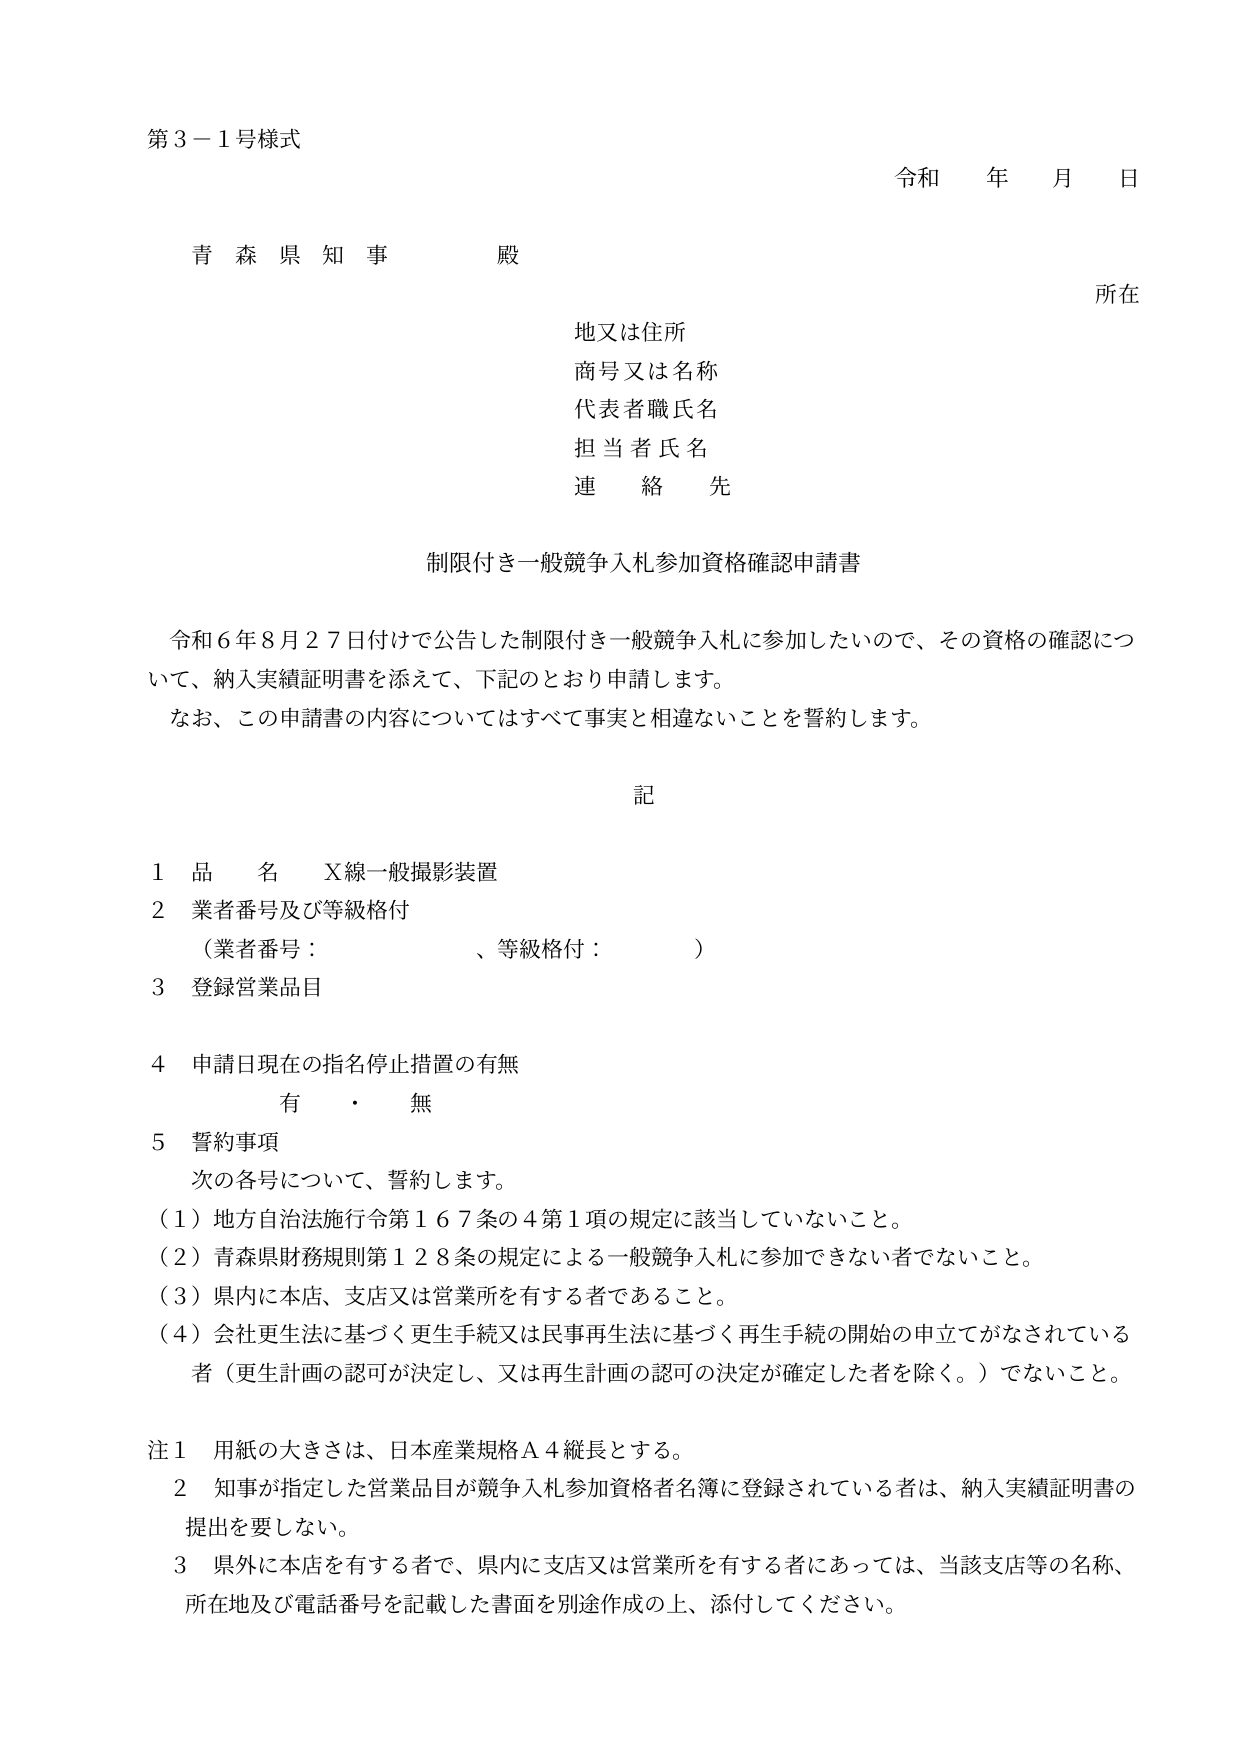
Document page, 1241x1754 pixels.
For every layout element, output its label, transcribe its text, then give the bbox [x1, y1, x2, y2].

text ４ 申請日現在の指名停止措置の有無 [148, 1042, 1140, 1081]
text 担当者氏名 [574, 425, 1140, 464]
text 代表者職氏名 [574, 387, 1140, 425]
text 第３－１号様式 [148, 117, 1140, 156]
text 所在地又は住所 [574, 271, 1140, 348]
text 青 森 県 知 事 殿 [148, 233, 1140, 271]
text ２ 知事が指定した営業品目が競争入札参加資格者名簿に登録されている者は、納入実績証明書の提出を要しない。 [148, 1466, 1140, 1543]
text 制限付き一般競争入札参加資格確認申請書 [148, 541, 1140, 579]
text ５ 誓約事項 [148, 1119, 1140, 1158]
text （３）県内に本店、支店又は営業所を有する者であること。 [148, 1273, 1140, 1312]
text 令和６年８月２７日付けで公告した制限付き一般競争入札に参加したいので、その資格の確認について、納入実績証明書を添えて、下記のとおり申請します。 [148, 618, 1140, 695]
text 記 [148, 772, 1140, 811]
text なお、この申請書の内容についてはすべて事実と相違ないことを誓約します。 [148, 695, 1140, 734]
text 商号又は名称 [574, 348, 1140, 387]
text １ 品 名 Ｘ線一般撮影装置 [148, 849, 1140, 888]
text 有 ・ 無 [148, 1081, 1140, 1119]
text （１）地方自治法施行令第１６７条の４第１項の規定に該当していないこと。 [148, 1196, 1140, 1235]
text ２ 業者番号及び等級格付 [148, 888, 1140, 926]
text （業者番号： 、等級格付： ） [148, 926, 1140, 965]
text 連 絡 先 [574, 464, 1140, 502]
text 令和 年 月 日 [148, 156, 1140, 194]
text （４）会社更生法に基づく更生手続又は民事再生法に基づく再生手続の開始の申立てがなされている [148, 1312, 1140, 1350]
text 者（更生計画の認可が決定し、又は再生計画の認可の決定が確定した者を除く。）でないこと。 [148, 1350, 1140, 1389]
text ３ 県外に本店を有する者で、県内に支店又は営業所を有する者にあっては、当該支店等の名称、所在地及び電話番号を記載した書面を別途作成の上、添付してください。 [148, 1543, 1140, 1620]
text ３ 登録営業品目 [148, 965, 1140, 1003]
text 次の各号について、誓約します。 [148, 1158, 1140, 1196]
text （２）青森県財務規則第１２８条の規定による一般競争入札に参加できない者でないこと。 [148, 1235, 1140, 1273]
text 注１ 用紙の大きさは、日本産業規格Ａ４縦長とする。 [148, 1427, 1140, 1466]
